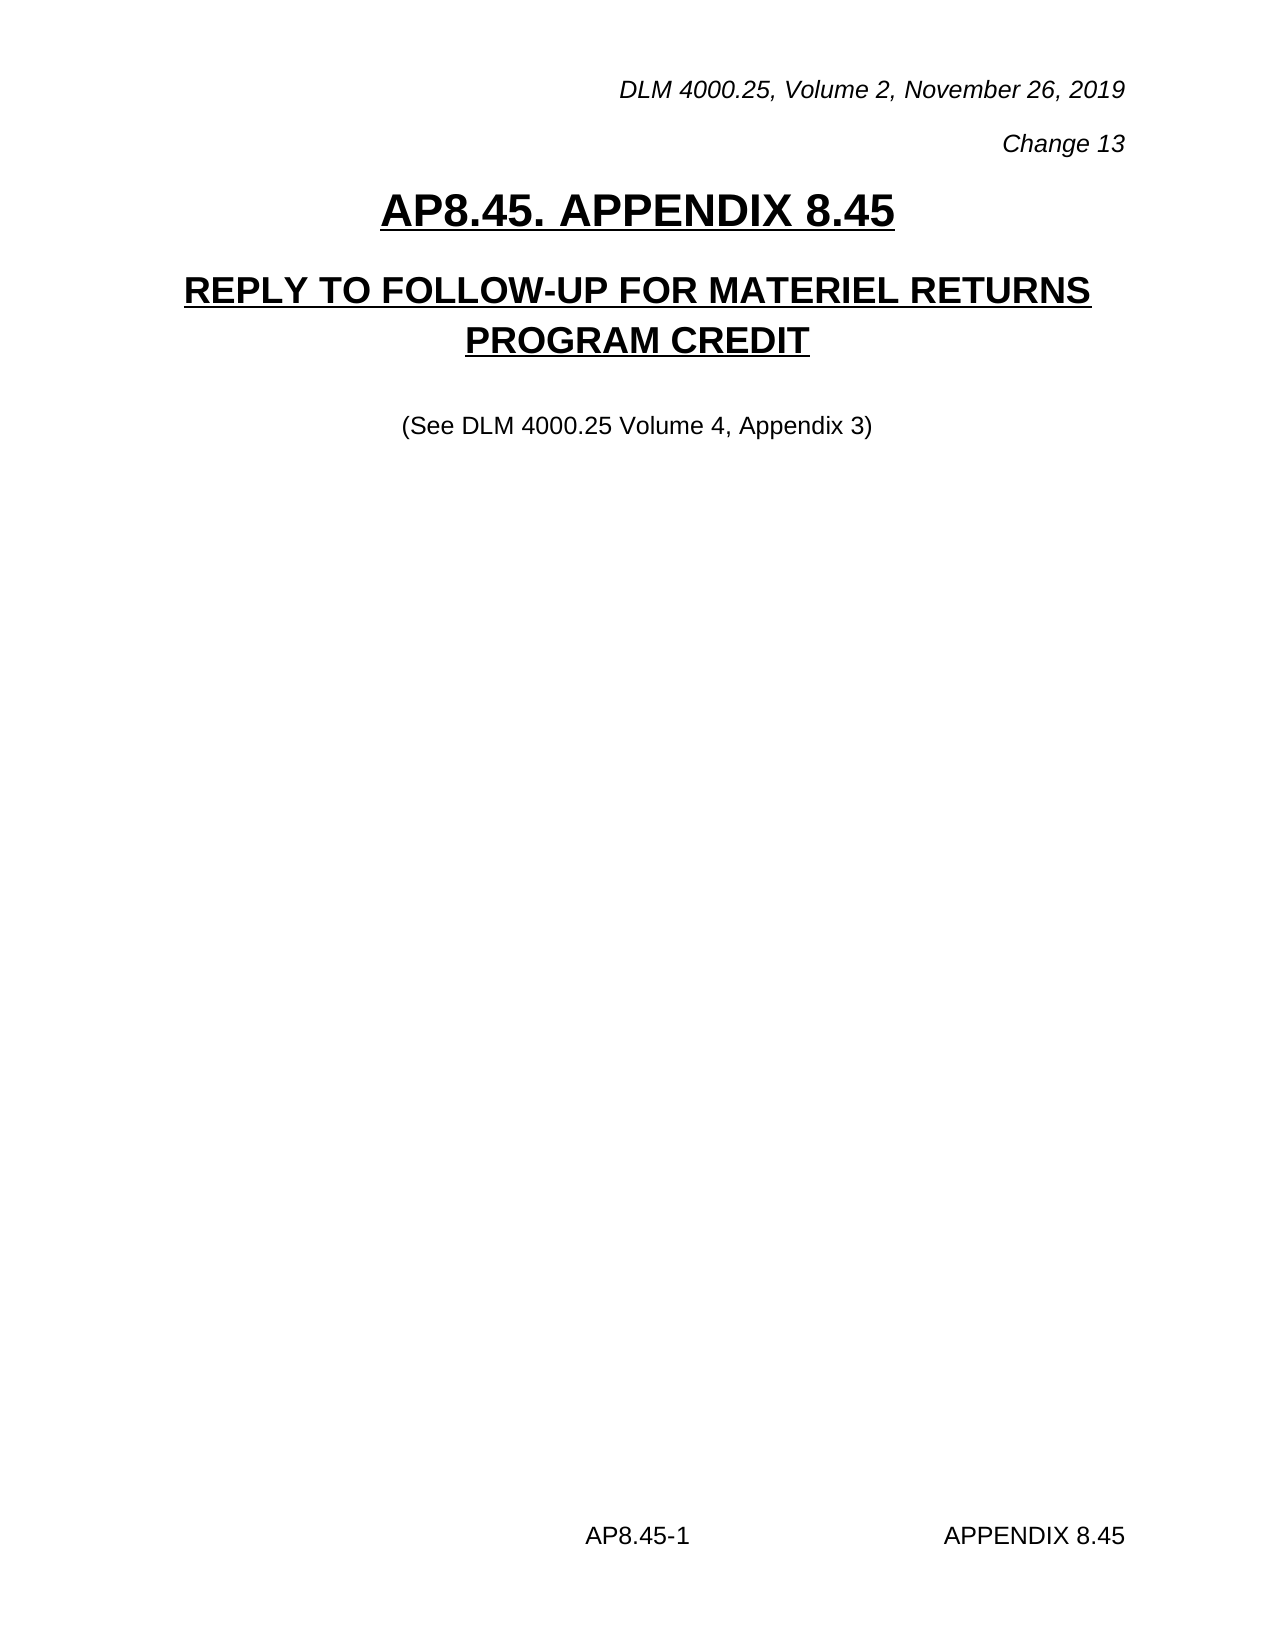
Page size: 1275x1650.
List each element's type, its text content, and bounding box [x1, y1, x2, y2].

text AP8.45. APPENDIX 8.45 [150, 183, 1125, 236]
text (See DLM 4000.25 Volume 4, Appendix 3) [150, 411, 1125, 440]
text REPLY TO FOLLOW-UP FOR MATERIEL RETURNS PROGRAM CREDIT [150, 269, 1125, 361]
